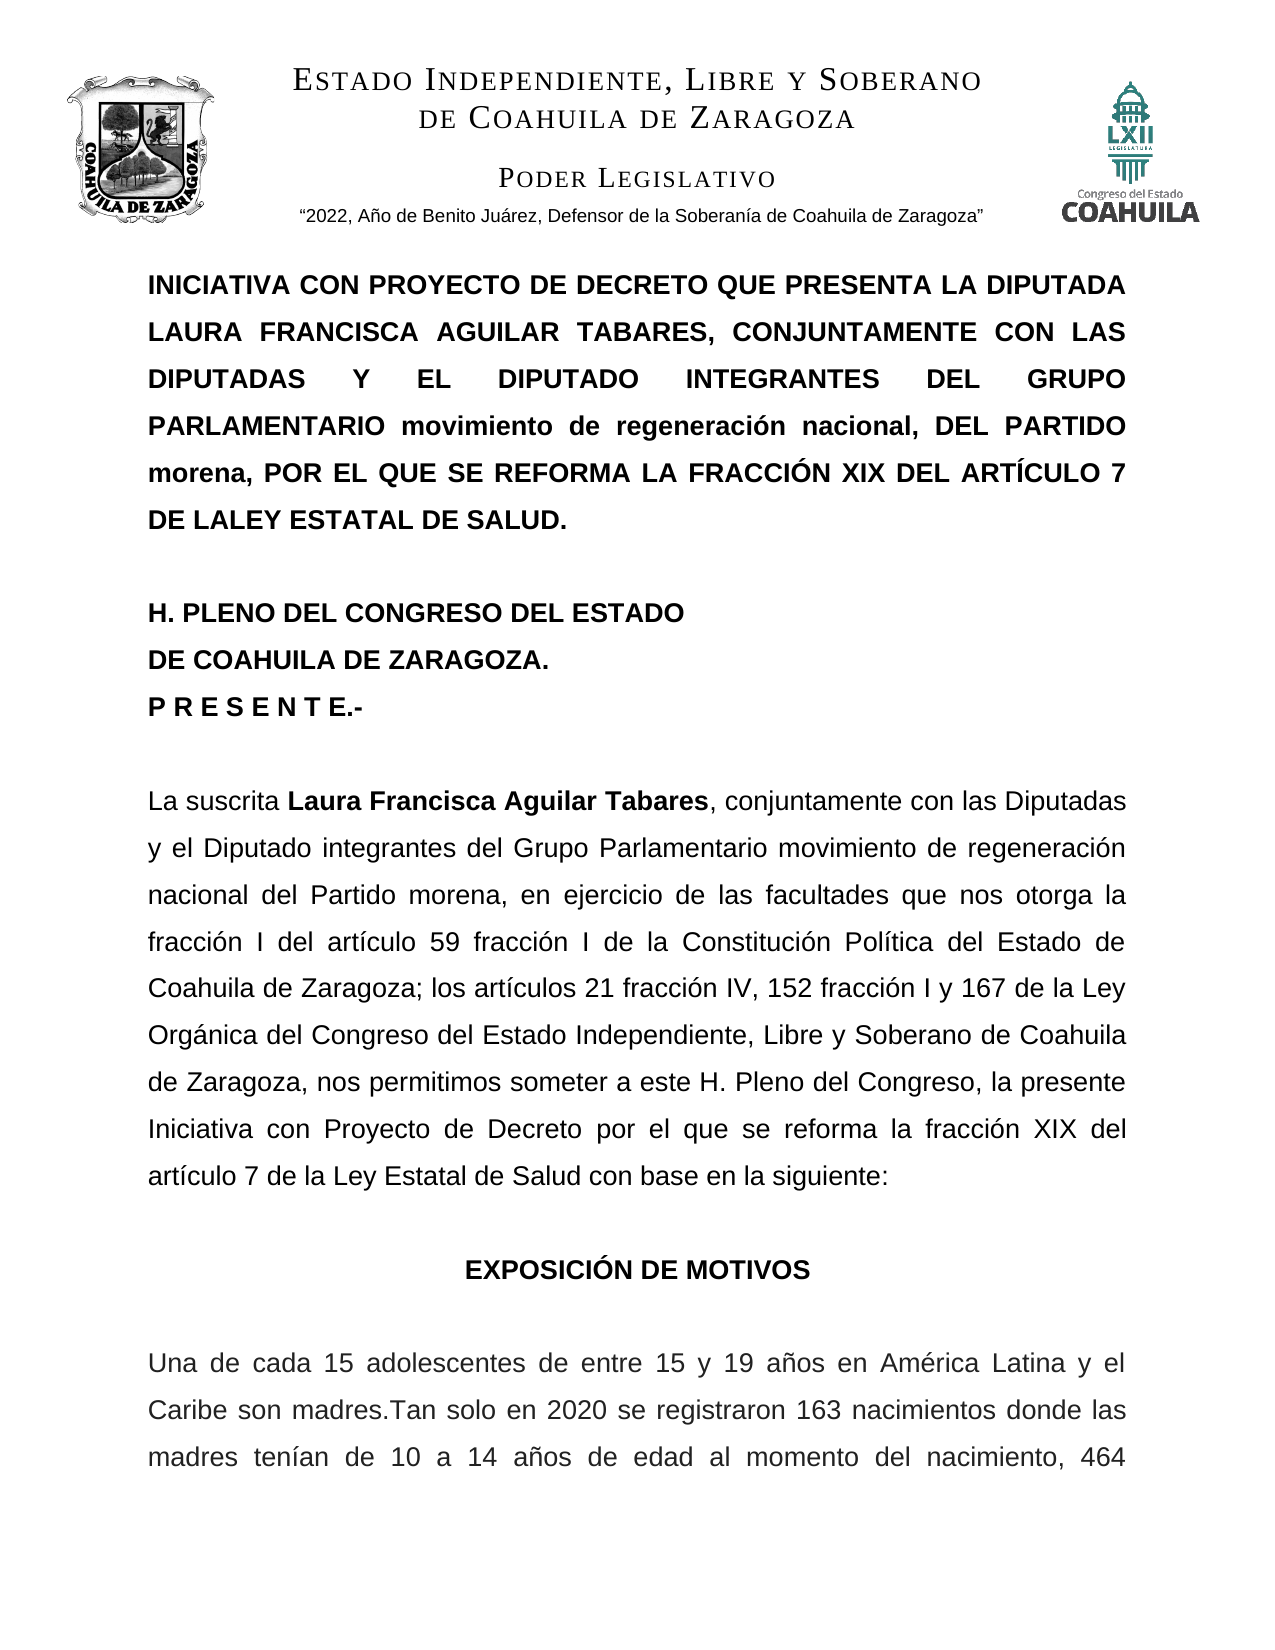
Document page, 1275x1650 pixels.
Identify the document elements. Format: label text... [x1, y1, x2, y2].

text H. PLENO DEL CONGRESO DEL ESTADO [148, 597, 1127, 629]
text INICIATIVA CON PROYECTO DE DECRETO QUE PRESENTA LA DIPUTADA LAURA FRANCISCA AGUILAR TABARES, CONJUNTAMENTE CON LAS DIPUTADAS Y EL DIPUTADO INTEGRANTES DEL GRUPO PARLAMENTARIO movimiento de regeneración nacional, DEL PARTIDO morena, POR EL QUE SE REFORMA LA FRACCIÓN XIX DEL ARTÍCULO 7 DE LALEY ESTATAL DE SALUD. [148, 269, 1127, 535]
text La suscrita Laura Francisca Aguilar Tabares, conjuntamente con las Diputadas y el Diputado integrantes del Grupo Parlamentario movimiento de regeneración nacional del Partido morena, en ejercicio de las facultades que nos otorga la fracción I del artículo 59 fracción I de la Constitución Política del Estado de Coahuila de Zaragoza; los artículos 21 fracción IV, 152 fracción I y 167 de la Ley Orgánica del Congreso del Estado Independiente, Libre y Soberano de Coahuila de Zaragoza, nos permitimos someter a este H. Pleno del Congreso, la presente Iniciativa con Proyecto de Decreto por el que se reforma la fracción XIX del artículo 7 de la Ley Estatal de Salud con base en la siguiente: [148, 785, 1127, 1191]
text EXPOSICIÓN DE MOTIVOS [148, 1254, 1127, 1285]
picture [1052, 66, 1212, 234]
text P R E S E N T E.- [148, 691, 1127, 722]
text DE COAHUILA DE ZARAGOZA. [148, 644, 1127, 676]
picture [66, 76, 215, 223]
